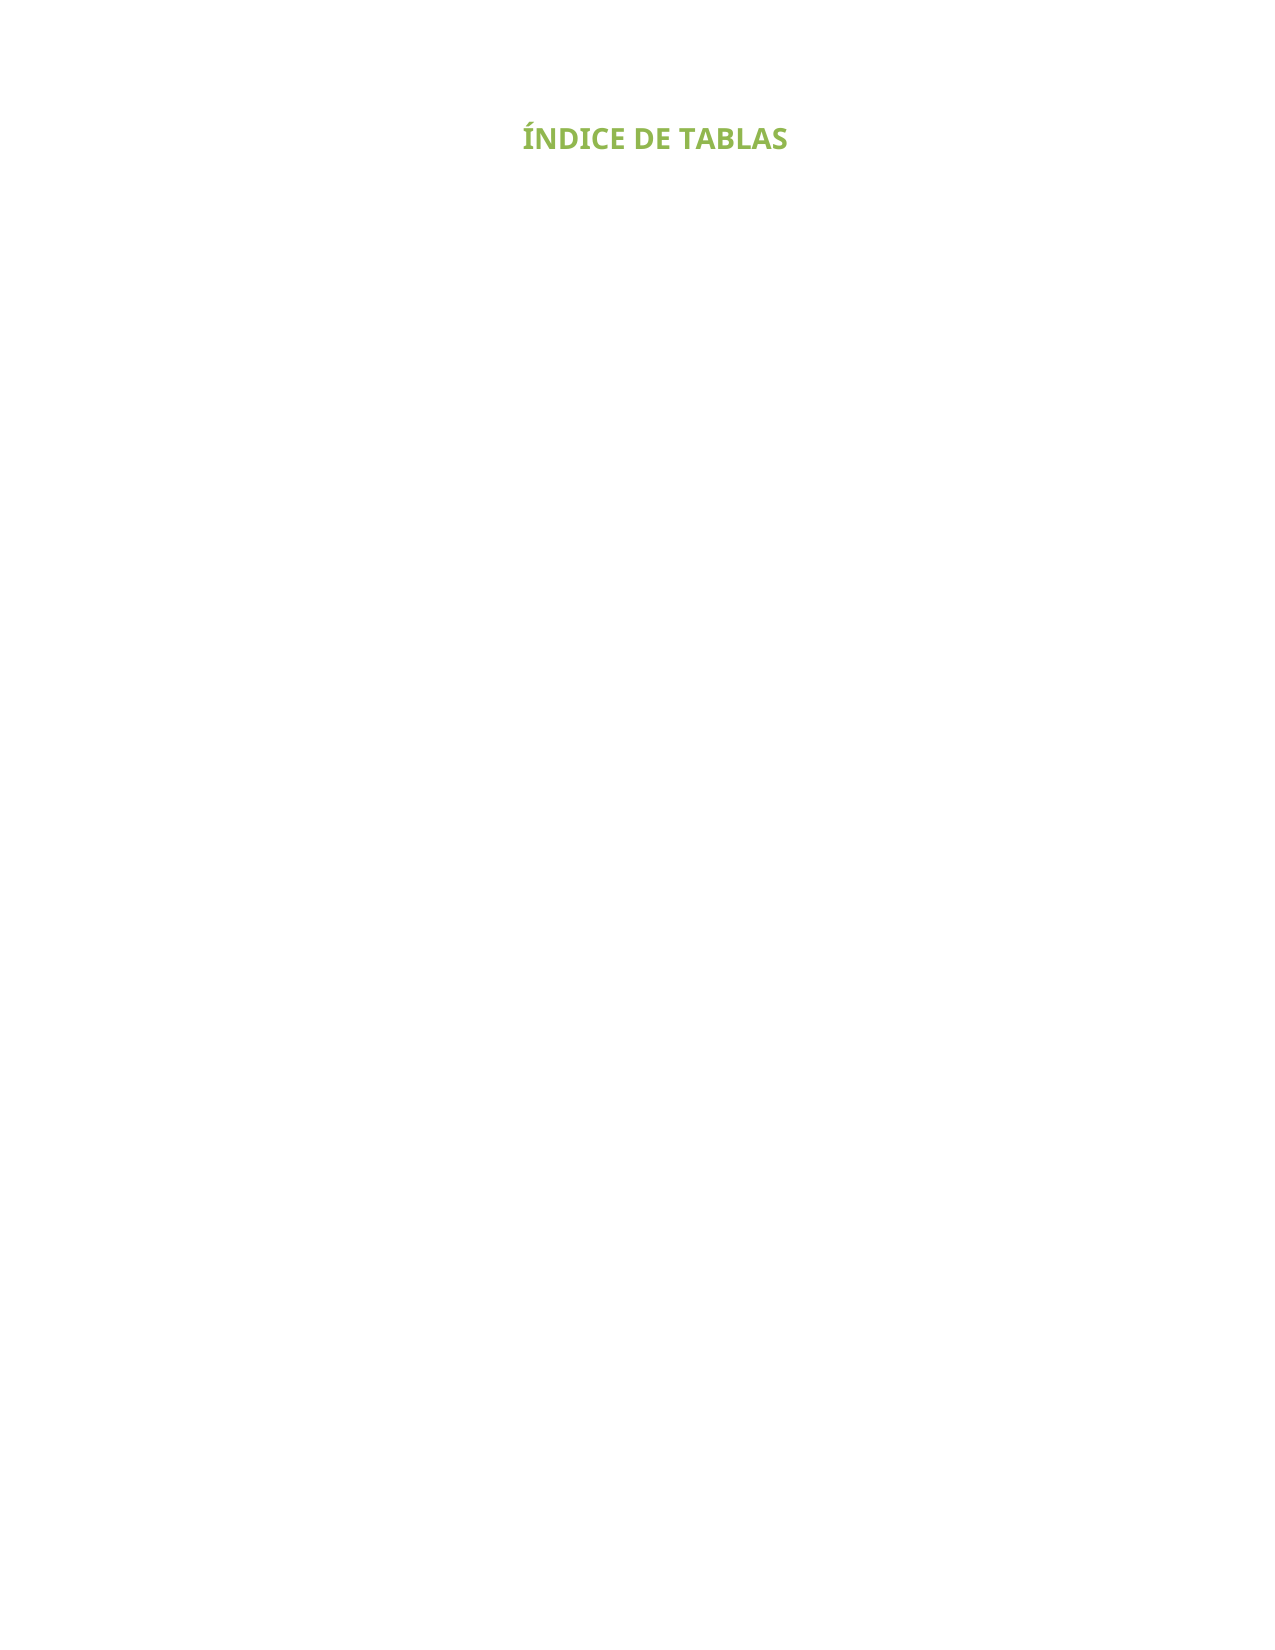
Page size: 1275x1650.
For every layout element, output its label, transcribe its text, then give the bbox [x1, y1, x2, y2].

text ÍNDICE DE TABLAS [106, 118, 1204, 158]
